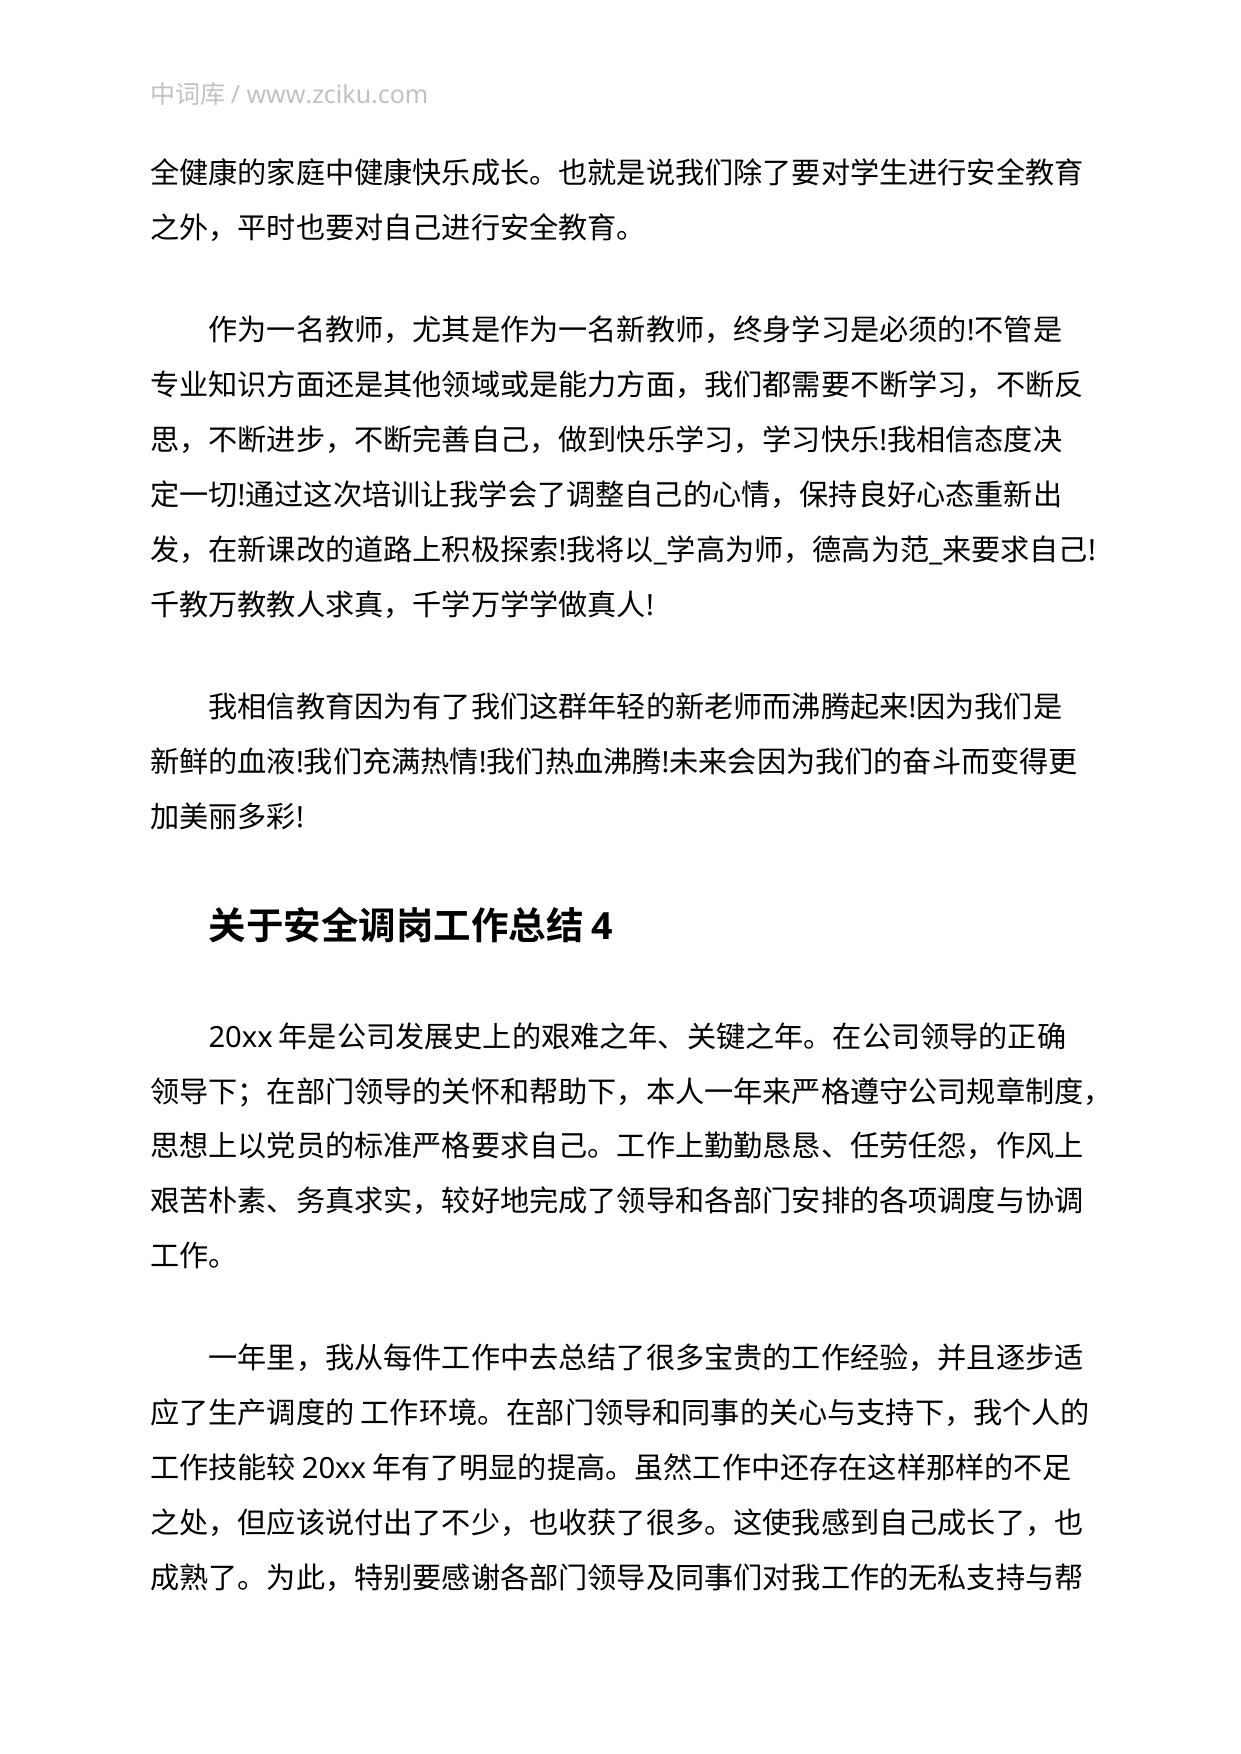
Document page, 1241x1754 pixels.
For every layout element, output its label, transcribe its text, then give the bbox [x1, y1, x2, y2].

text 作为一名教师，尤其是作为一名新教师，终身学习是必须的!不管是专业知识方面还是其他领域或是能力方面，我们都需要不断学习，不断反思，不断进步，不断完善自己，做到快乐学习，学习快乐!我相信态度决定一切!通过这次培训让我学会了调整自己的心情，保持良好心态重新出发，在新课改的道路上积极探索!我将以_学高为师，德高为范_来要求自己!千教万教教人求真，千学万学学做真人! [150, 307, 1090, 624]
text 关于安全调岗工作总结4 [150, 896, 1090, 950]
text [150, 150, 1090, 247]
text 20xx年是公司发展史上的艰难之年、关键之年。在公司领导的正确领导下；在部门领导的关怀和帮助下，本人一年来严格遵守公司规章制度，思想上以党员的标准严格要求自己。工作上勤勤恳恳、任劳任怨，作风上艰苦朴素、务真求实，较好地完成了领导和各部门安排的各项调度与协调工作。 [150, 1013, 1090, 1275]
text 我相信教育因为有了我们这群年轻的新老师而沸腾起来!因为我们是新鲜的血液!我们充满热情!我们热血沸腾!未来会因为我们的奋斗而变得更加美丽多彩! [150, 683, 1090, 836]
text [150, 1334, 1090, 1597]
